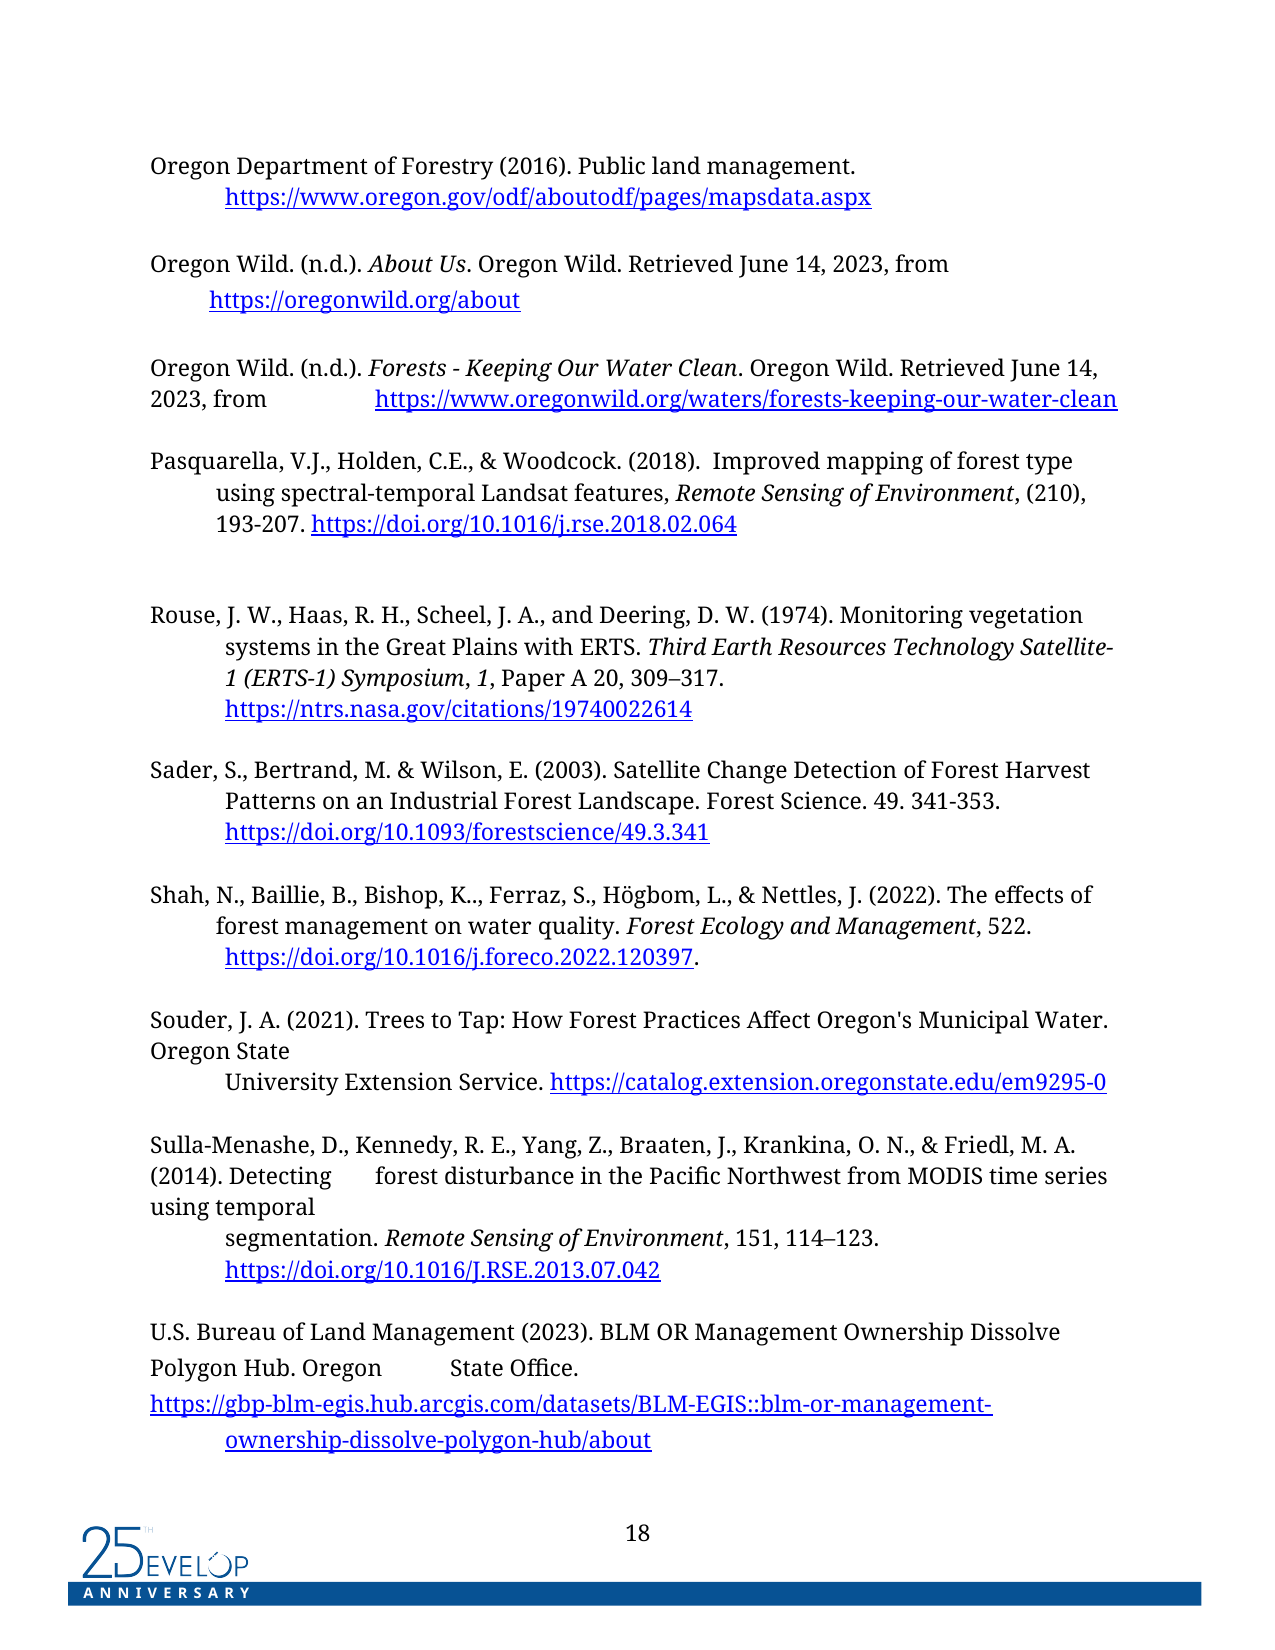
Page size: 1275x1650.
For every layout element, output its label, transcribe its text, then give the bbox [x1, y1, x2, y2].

text Rouse, J. W., Haas, R. H., Scheel, J. A., and Deering, D. W. (1974). Monitoring vegetation systems in the Great Plains with ERTS. Third Earth Resources Technology Satellite-1 (ERTS-1) Symposium, 1, Paper A 20, 309–317. https://ntrs.nasa.gov/citations/19740022614 [150, 599, 1125, 724]
text U.S. Bureau of Land Management (2023). BLM OR Management Ownership Dissolve Polygon Hub. Oregon State Office. https://gbp-blm-egis.hub.arcgis.com/datasets/BLM-EGIS::blm-or-management- ownership-dissolve-polygon-hub/about [150, 1316, 1125, 1455]
text Shah, N., Baillie, B., Bishop, K.., Ferraz, S., Högbom, L., & Nettles, J. (2022). The effects of forest management on water quality. Forest Ecology and Management, 522. [150, 879, 1125, 941]
text https://doi.org/10.1016/J.RSE.2013.07.042 [150, 1254, 1125, 1285]
text Souder, J. A. (2021). Trees to Tap: How Forest Practices Affect Oregon's Municipal Water. Oregon State University Extension Service. https://catalog.extension.oregonstate.edu/em9295-0 [150, 1004, 1125, 1097]
text Sader, S., Bertrand, M. & Wilson, E. (2003). Satellite Change Detection of Forest Harvest Patterns on an Industrial Forest Landscape. Forest Science. 49. 341-353. https://doi.org/10.1093/forestscience/49.3.341 [150, 754, 1125, 847]
text Pasquarella, V.J., Holden, C.E., & Woodcock. (2018). Improved mapping of forest type using spectral- temporal Landsat features, Remote Sensing of Environment, (210), 193-207. https://doi.org/10.1016/j.rse.2018.02.064 [150, 445, 1125, 539]
text Oregon Wild. (n.d.). About Us. Oregon Wild. Retrieved June 14, 2023, from https://oregonwild.org/about [150, 248, 1125, 316]
text https://doi.org/10.1016/j.foreco.2022.120397. [150, 941, 1125, 972]
text Oregon Department of Forestry (2016). Public land management. https://www.oregon.gov/odf/aboutodf/pages/mapsdata.aspx [150, 150, 1125, 212]
picture [75, 1518, 256, 1581]
text Oregon Wild. (n.d.). Forests - Keeping Our Water Clean. Oregon Wild. Retrieved June 14, 2023, from https://www.oregonwild.org/waters/forests-keeping-our-water-clean [150, 352, 1125, 414]
text Sulla-Menashe, D., Kennedy, R. E., Yang, Z., Braaten, J., Krankina, O. N., & Friedl, M. A. (2014). Detecting forest disturbance in the Pacific Northwest from MODIS time series using temporal segmentation. Remote Sensing of Environment, 151, 114–123. [150, 1129, 1125, 1254]
